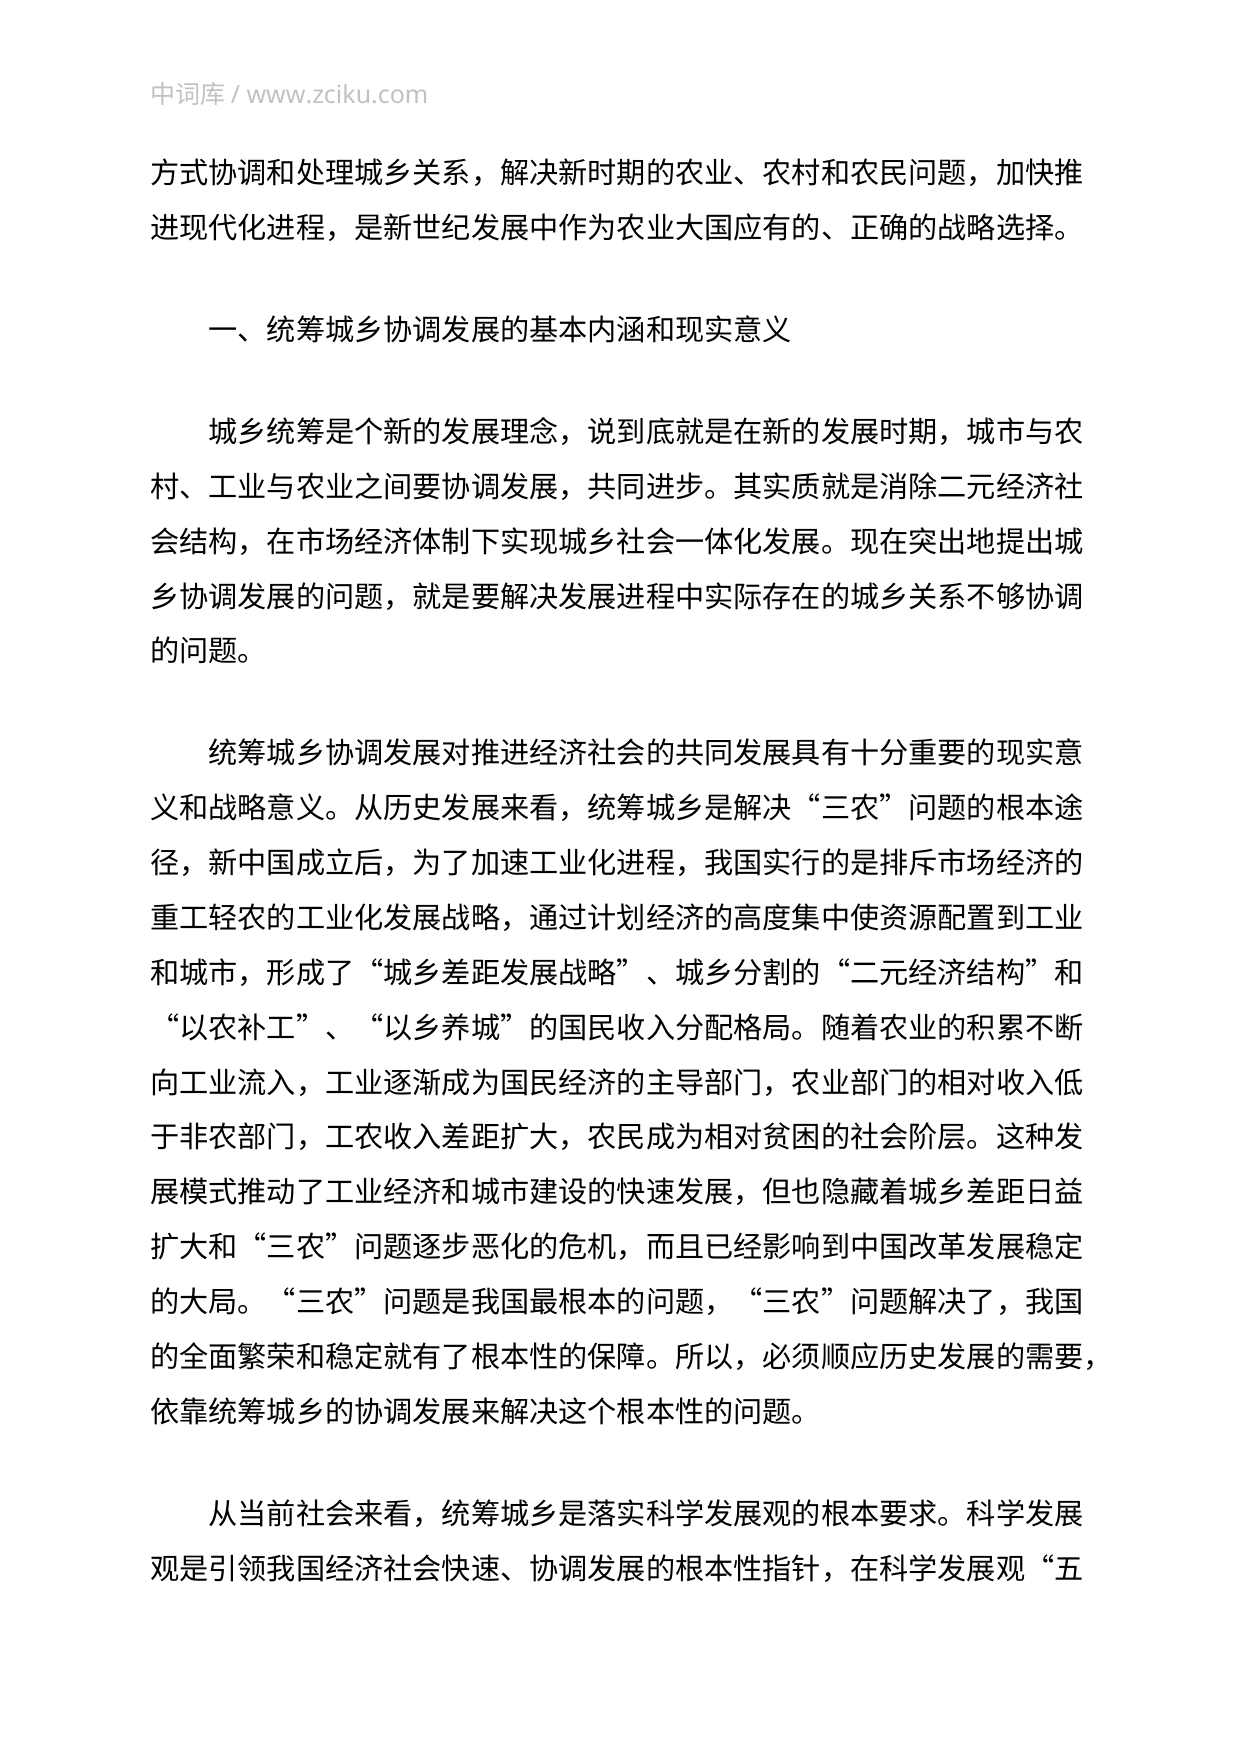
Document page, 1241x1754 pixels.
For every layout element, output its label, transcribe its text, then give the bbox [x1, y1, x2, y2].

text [150, 150, 1090, 247]
text 统筹城乡协调发展对推进经济社会的共同发展具有十分重要的现实意义和战略意义。从历史发展来看，统筹城乡是解决“三农”问题的根本途径，新中国成立后，为了加速工业化进程，我国实行的是排斥市场经济的重工轻农的工业化发展战略，通过计划经济的高度集中使资源配置到工业和城市，形成了“城乡差距发展战略”、城乡分割的“二元经济结构”和“以农补工”、“以乡养城”的国民收入分配格局。随着农业的积累不断向工业流入，工业逐渐成为国民经济的主导部门，农业部门的相对收入低于非农部门，工农收入差距扩大，农民成为相对贫困的社会阶层。这种发展模式推动了工业经济和城市建设的快速发展，但也隐藏着城乡差距日益扩大和“三农”问题逐步恶化的危机，而且已经影响到中国改革发展稳定的大局。“三农”问题是我国最根本的问题，“三农”问题解决了，我国的全面繁荣和稳定就有了根本性的保障。所以，必须顺应历史发展的需要，依靠统筹城乡的协调发展来解决这个根本性的问题。 [150, 730, 1090, 1431]
text 一、统筹城乡协调发展的基本内涵和现实意义 [150, 307, 1090, 349]
text 城乡统筹是个新的发展理念，说到底就是在新的发展时期，城市与农村、工业与农业之间要协调发展，共同进步。其实质就是消除二元经济社会结构，在市场经济体制下实现城乡社会一体化发展。现在突出地提出城乡协调发展的问题，就是要解决发展进程中实际存在的城乡关系不够协调的问题。 [150, 408, 1090, 670]
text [150, 1490, 1090, 1587]
